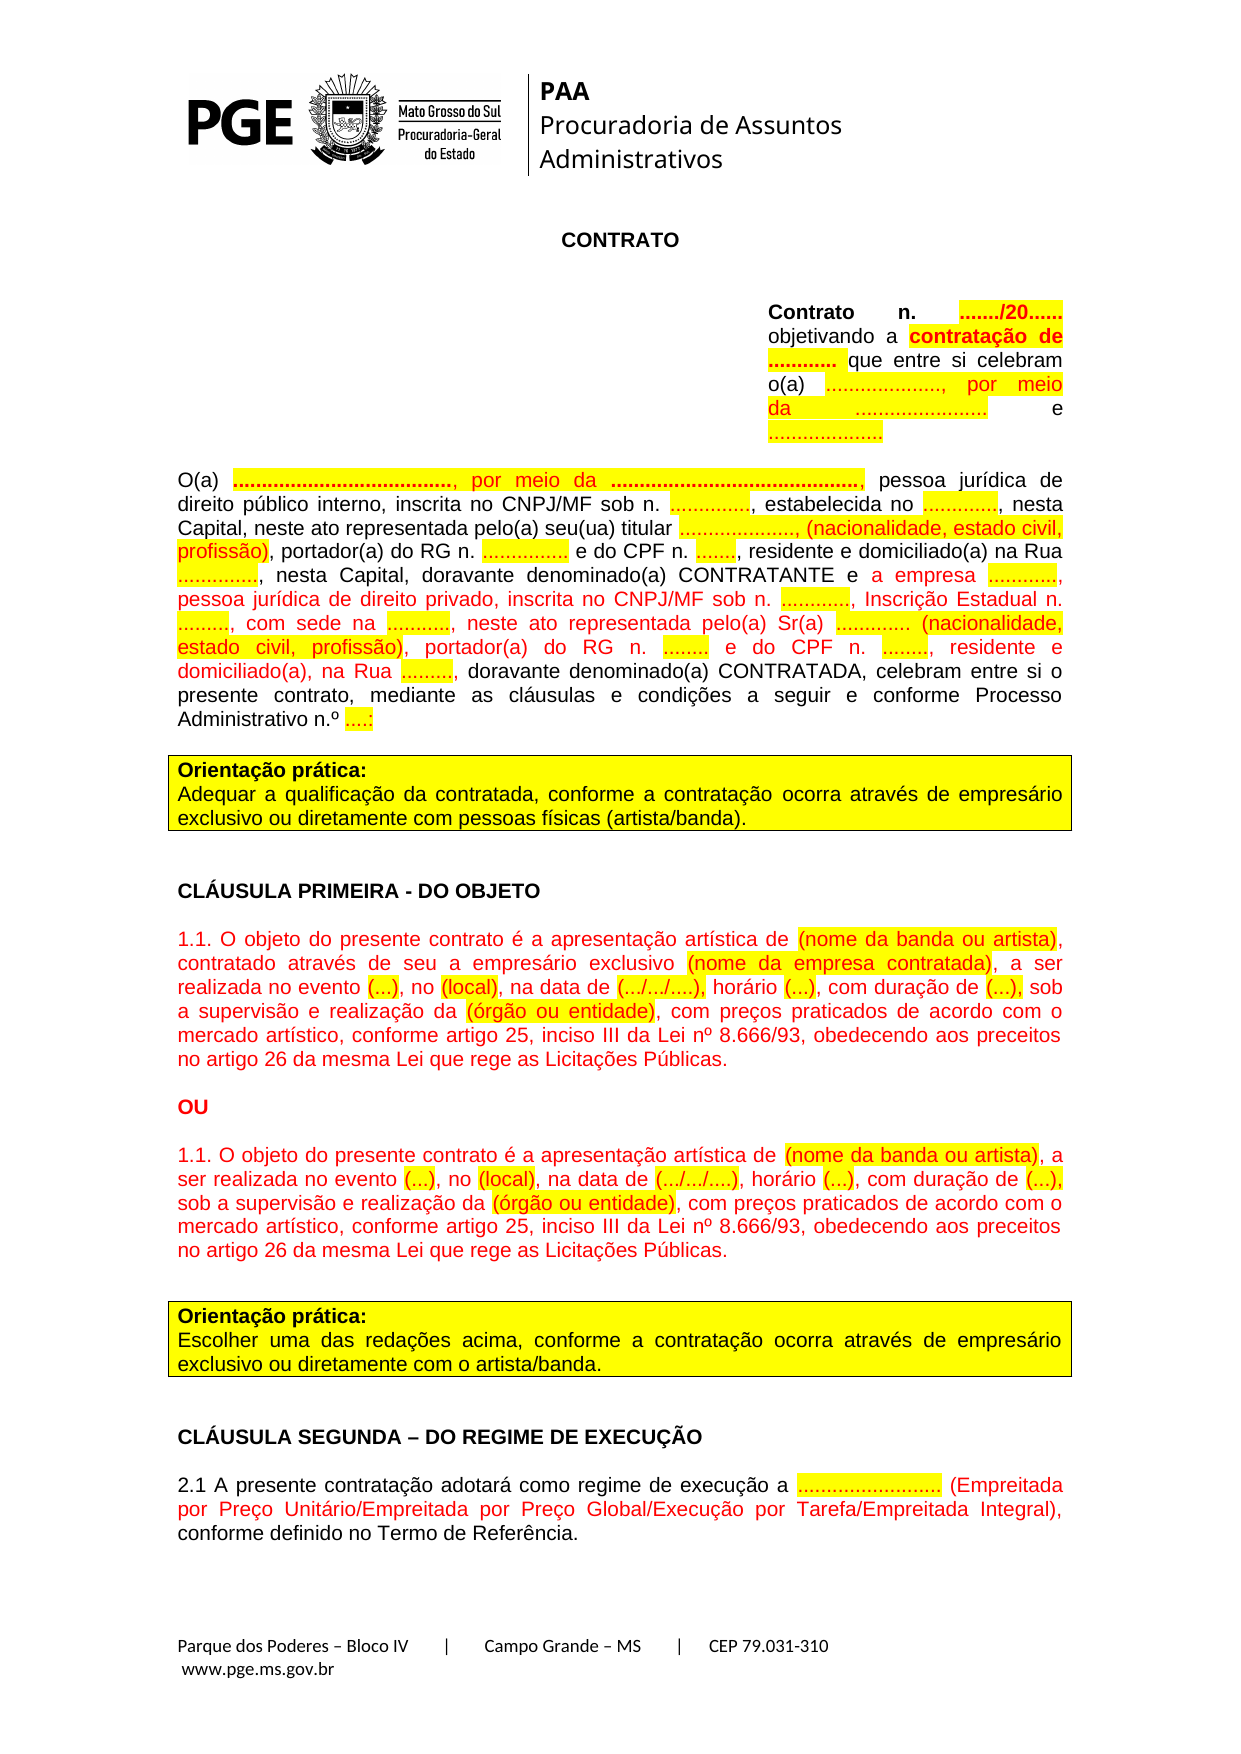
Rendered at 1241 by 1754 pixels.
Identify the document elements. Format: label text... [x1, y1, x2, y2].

text 1.1. O objeto do presente contrato é a apresentação artística de (nome da banda ou artista), contratado através de seu a empresário exclusivo (nome da empresa contratada), a ser realizada no evento (...), no (local), na data de (.../.../....), horário (...), com duração de (...), sob a supervisão e realização da (órgão ou entidade), com preços praticados de acordo com o mercado artístico, conforme artigo 25, inciso III da Lei nº 8.666/93, obedecendo aos preceitos no artigo 26 da mesma Lei que rege as Licitações Públicas. [177, 927, 1063, 1071]
text Escolher uma das redações acima, conforme a contratação ocorra através de empresário exclusivo ou diretamente com o artista/banda. [169, 1325, 1071, 1376]
text Contrato n. ......./20...... objetivando a contratação de ............ que entre si celebram o(a) ...................., por meio da ....................... e .................... [768, 396, 1063, 443]
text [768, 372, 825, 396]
text Orientação prática: [169, 1302, 1071, 1325]
text CONTRATO [177, 228, 1063, 252]
picture [188, 73, 501, 165]
text Orientação prática: [169, 756, 1071, 779]
text CLÁUSULA PRIMEIRA - DO OBJETO [177, 879, 1063, 903]
text 2.1 A presente contratação adotará como regime de execução a ......................... (Empreitada por Preço Unitário/Empreitada por Preço Global/Execução por Tarefa/Empreitada Integral), conforme definido no Termo de Referência. [177, 1473, 1063, 1545]
text CLÁUSULA SEGUNDA – DO REGIME DE EXECUÇÃO [177, 1425, 1063, 1449]
text O(a) ......................................, por meio da ..........................................., pessoa jurídica de direito público interno, inscrita no CNPJ/MF sob n. .............., estabelecida no ............., nesta Capital, neste ato representada pelo(a) seu(ua) titular ...................., (nacionalidade, estado civil, profissão), portador(a) do RG n. ............... e do CPF n. ......., residente e domiciliado(a) na Rua .............., nesta Capital, doravante denominado(a) CONTRATANTE e a empresa ............, pessoa jurídica de direito privado, inscrita no CNPJ/MF sob n. ............, Inscrição Estadual n. ........., com sede na ..........., neste ato representada pelo(a) Sr(a) ............. (nacionalidade, estado civil, profissão), portador(a) do RG n. ........ e do CPF n. ........, residente e domiciliado(a), na Rua ........., doravante denominado(a) CONTRATADA, celebram entre si o presente contrato, mediante as cláusulas e condições a seguir e conforme Processo Administrativo n.º ....: [177, 467, 1063, 731]
text OU [177, 1094, 1063, 1118]
text Adequar a qualificação da contratada, conforme a contratação ocorra através de empresário exclusivo ou diretamente com pessoas físicas (artista/banda). [169, 779, 1071, 830]
text Contrato n. ......./20...... objetivando a contratação de ............ que entre si celebram o(a) ...................., por meio da ....................... e .................... [768, 300, 1063, 372]
text 1.1. O objeto do presente contrato é a apresentação artística de (nome da banda ou artista), a ser realizada no evento (...), no (local), na data de (.../.../....), horário (...), com duração de (...), sob a supervisão e realização da (órgão ou entidade), com preços praticados de acordo com o mercado artístico, conforme artigo 25, inciso III da Lei nº 8.666/93, obedecendo aos preceitos no artigo 26 da mesma Lei que rege as Licitações Públicas. [177, 1142, 1063, 1262]
